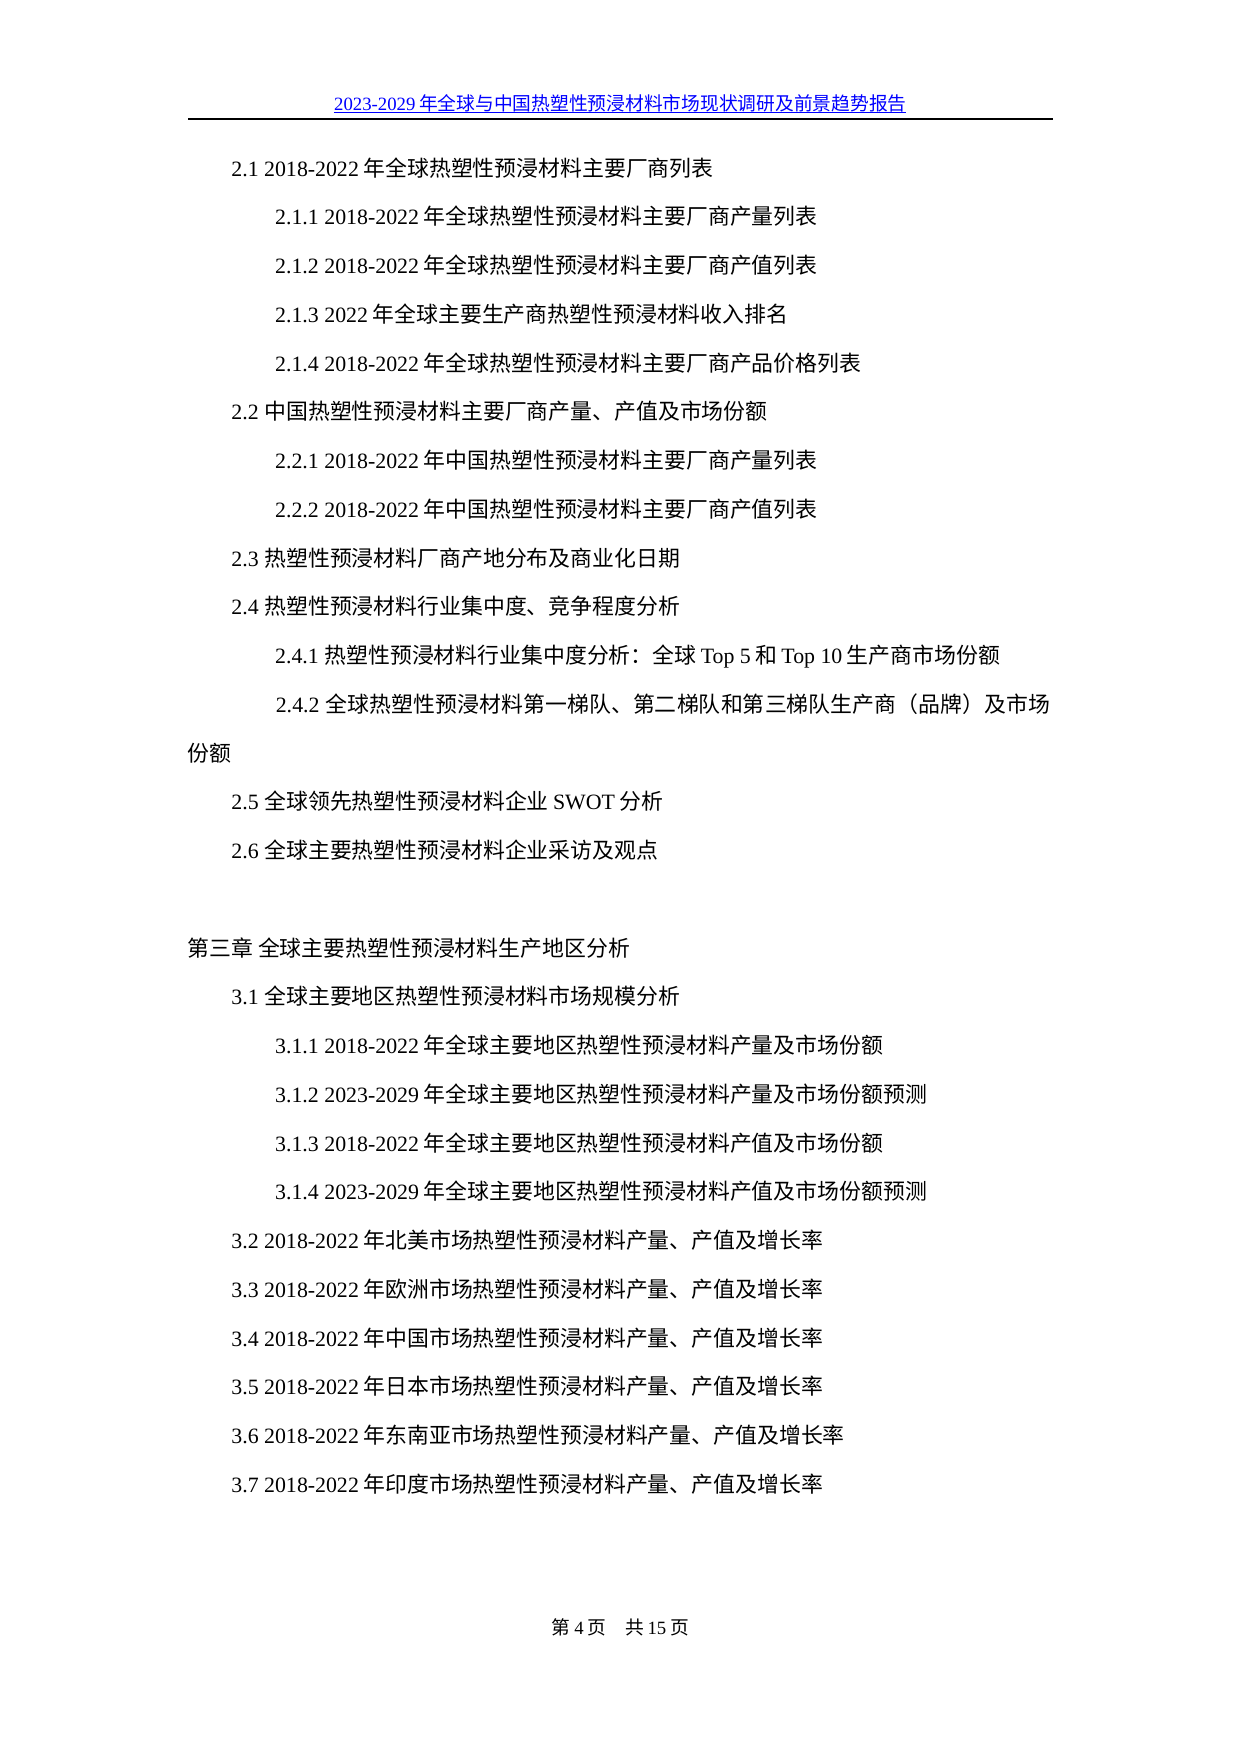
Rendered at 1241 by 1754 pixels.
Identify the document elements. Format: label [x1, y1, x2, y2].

text [187, 150, 1053, 1499]
